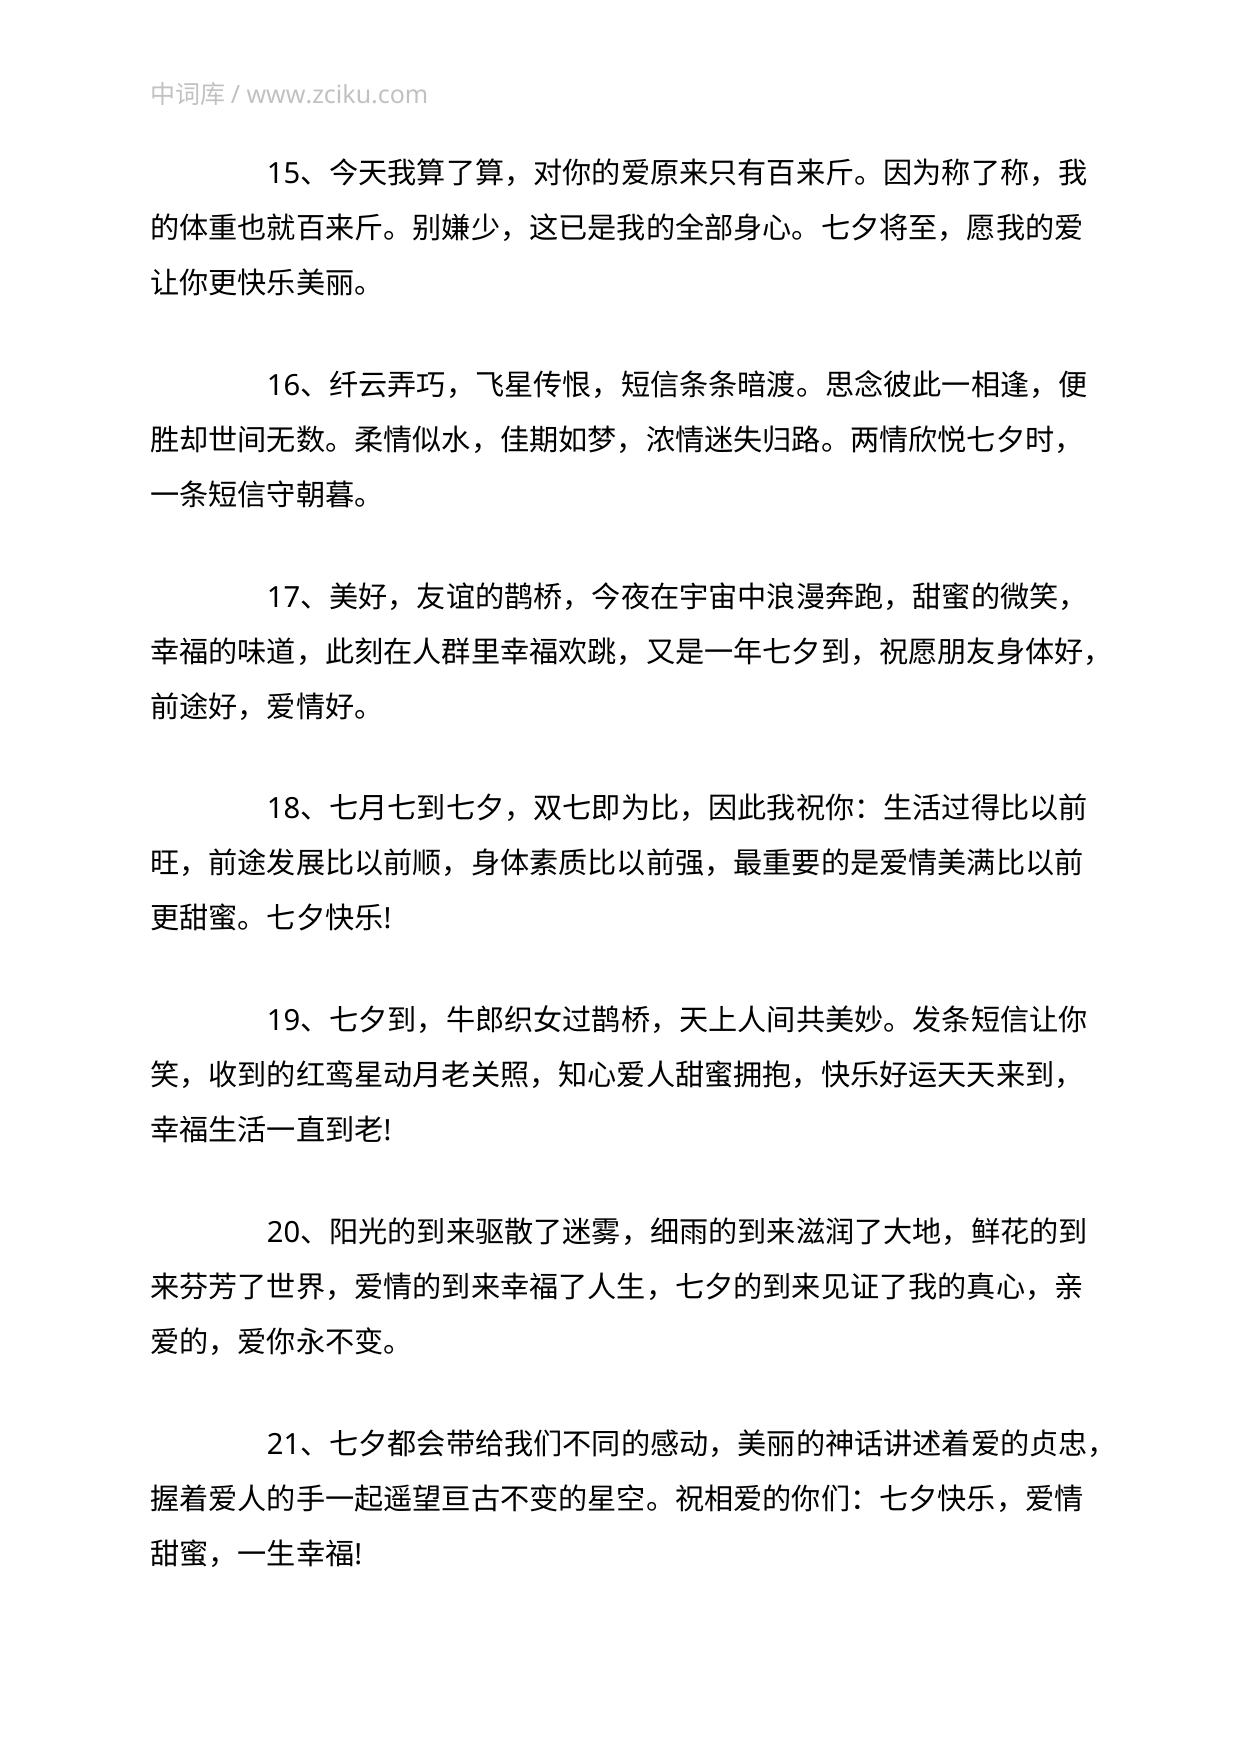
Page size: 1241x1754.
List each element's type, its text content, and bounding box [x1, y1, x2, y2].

text 15、今天我算了算，对你的爱原来只有百来斤。因为称了称，我的体重也就百来斤。别嫌少，这已是我的全部身心。七夕将至，愿我的爱让你更快乐美丽。 [150, 150, 1090, 302]
text 16、纤云弄巧，飞星传恨，短信条条暗渡。思念彼此一相逢，便胜却世间无数。柔情似水，佳期如梦，浓情迷失归路。两情欣悦七夕时，一条短信守朝暮。 [150, 362, 1090, 514]
text 21、七夕都会带给我们不同的感动，美丽的神话讲述着爱的贞忠，握着爱人的手一起遥望亘古不变的星空。祝相爱的你们：七夕快乐，爱情甜蜜，一生幸福! [150, 1420, 1090, 1573]
text 18、七月七到七夕，双七即为比，因此我祝你：生活过得比以前旺，前途发展比以前顺，身体素质比以前强，最重要的是爱情美满比以前更甜蜜。七夕快乐! [150, 785, 1090, 937]
text 19、七夕到，牛郎织女过鹊桥，天上人间共美妙。发条短信让你笑，收到的红鸾星动月老关照，知心爱人甜蜜拥抱，快乐好运天天来到，幸福生活一直到老! [150, 997, 1090, 1149]
text 17、美好，友谊的鹊桥，今夜在宇宙中浪漫奔跑，甜蜜的微笑，幸福的味道，此刻在人群里幸福欢跳，又是一年七夕到，祝愿朋友身体好，前途好，爱情好。 [150, 573, 1090, 726]
text 20、阳光的到来驱散了迷雾，细雨的到来滋润了大地，鲜花的到来芬芳了世界，爱情的到来幸福了人生，七夕的到来见证了我的真心，亲爱的，爱你永不变。 [150, 1209, 1090, 1361]
